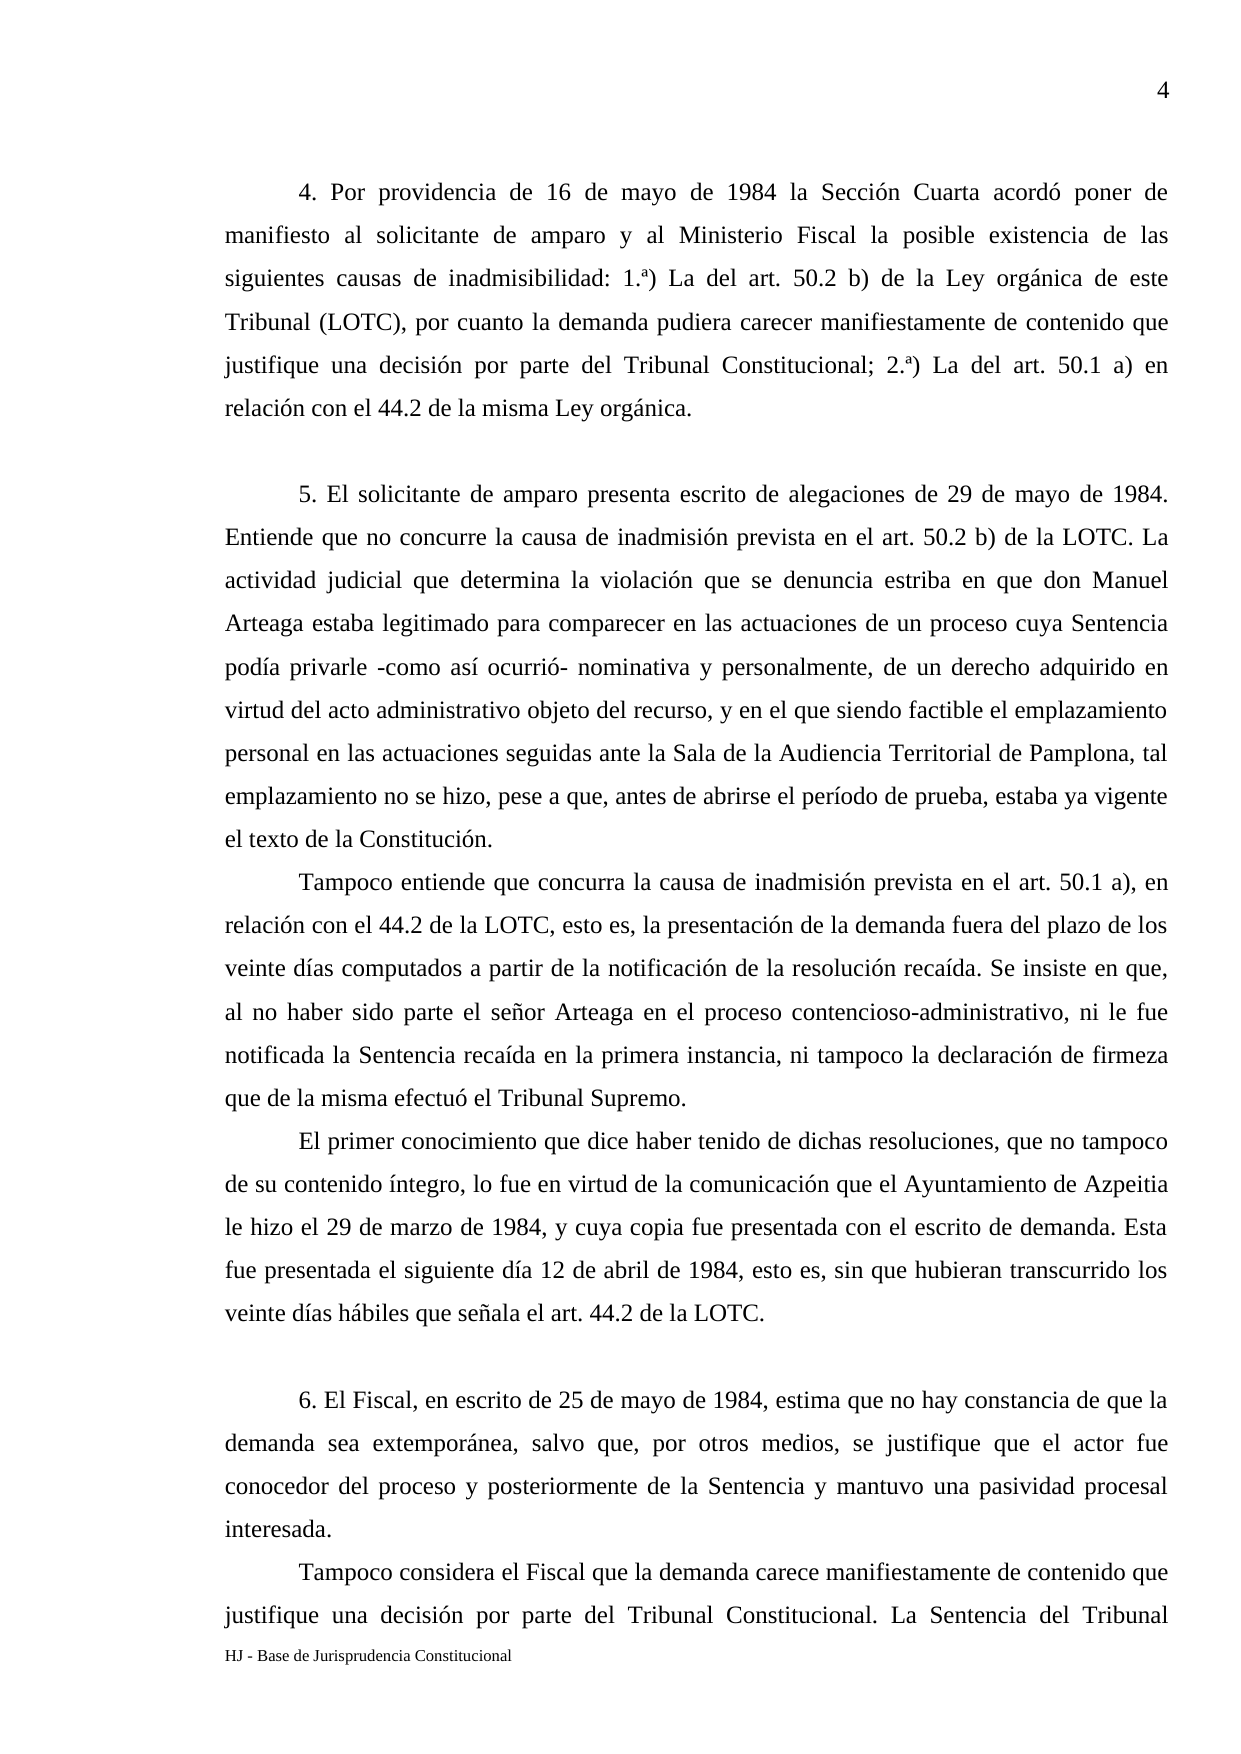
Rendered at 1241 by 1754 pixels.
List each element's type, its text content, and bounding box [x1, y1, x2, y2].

text El primer conocimiento que dice haber tenido de dichas resoluciones, que no tampoco de su contenido íntegro, lo fue en virtud de la comunicación que el Ayuntamiento de Azpeitia le hizo el 29 de marzo de 1984, y cuya copia fue presentada con el escrito de demanda. Esta fue presentada el siguiente día 12 de abril de 1984, esto es, sin que hubieran transcurrido los veinte días hábiles que señala el art. 44.2 de la LOTC. [224, 1126, 1169, 1327]
text 4. Por providencia de 16 de mayo de 1984 la Sección Cuarta acordó poner de manifiesto al solicitante de amparo y al Ministerio Fiscal la posible existencia de las siguientes causas de inadmisibilidad: 1.ª) La del art. 50.2 b) de la Ley orgánica de este Tribunal (LOTC), por cuanto la demanda pudiera carecer manifiestamente de contenido que justifique una decisión por parte del Tribunal Constitucional; 2.ª) La del art. 50.1 a) en relación con el 44.2 de la misma Ley orgánica. [224, 177, 1169, 422]
text 6. El Fiscal, en escrito de 25 de mayo de 1984, estima que no hay constancia de que la demanda sea extemporánea, salvo que, por otros medios, se justifique que el actor fue conocedor del proceso y posteriormente de la Sentencia y mantuvo una pasividad procesal interesada. [224, 1385, 1169, 1543]
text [224, 1557, 1169, 1629]
text 5. El solicitante de amparo presenta escrito de alegaciones de 29 de mayo de 1984. Entiende que no concurre la causa de inadmisión prevista en el art. 50.2 b) de la LOTC. La actividad judicial que determina la violación que se denuncia estriba en que don Manuel Arteaga estaba legitimado para comparecer en las actuaciones de un proceso cuya Sentencia podía privarle -como así ocurrió- nominativa y personalmente, de un derecho adquirido en virtud del acto administrativo objeto del recurso, y en el que siendo factible el emplazamiento personal en las actuaciones seguidas ante la Sala de la Audiencia Territorial de Pamplona, tal emplazamiento no se hizo, pese a que, antes de abrirse el período de prueba, estaba ya vigente el texto de la Constitución. [224, 479, 1169, 853]
text Tampoco entiende que concurra la causa de inadmisión prevista en el art. 50.1 a), en relación con el 44.2 de la LOTC, esto es, la presentación de la demanda fuera del plazo de los veinte días computados a partir de la notificación de la resolución recaída. Se insiste en que, al no haber sido parte el señor Arteaga en el proceso contencioso-administrativo, ni le fue notificada la Sentencia recaída en la primera instancia, ni tampoco la declaración de firmeza que de la misma efectuó el Tribunal Supremo. [224, 867, 1169, 1112]
